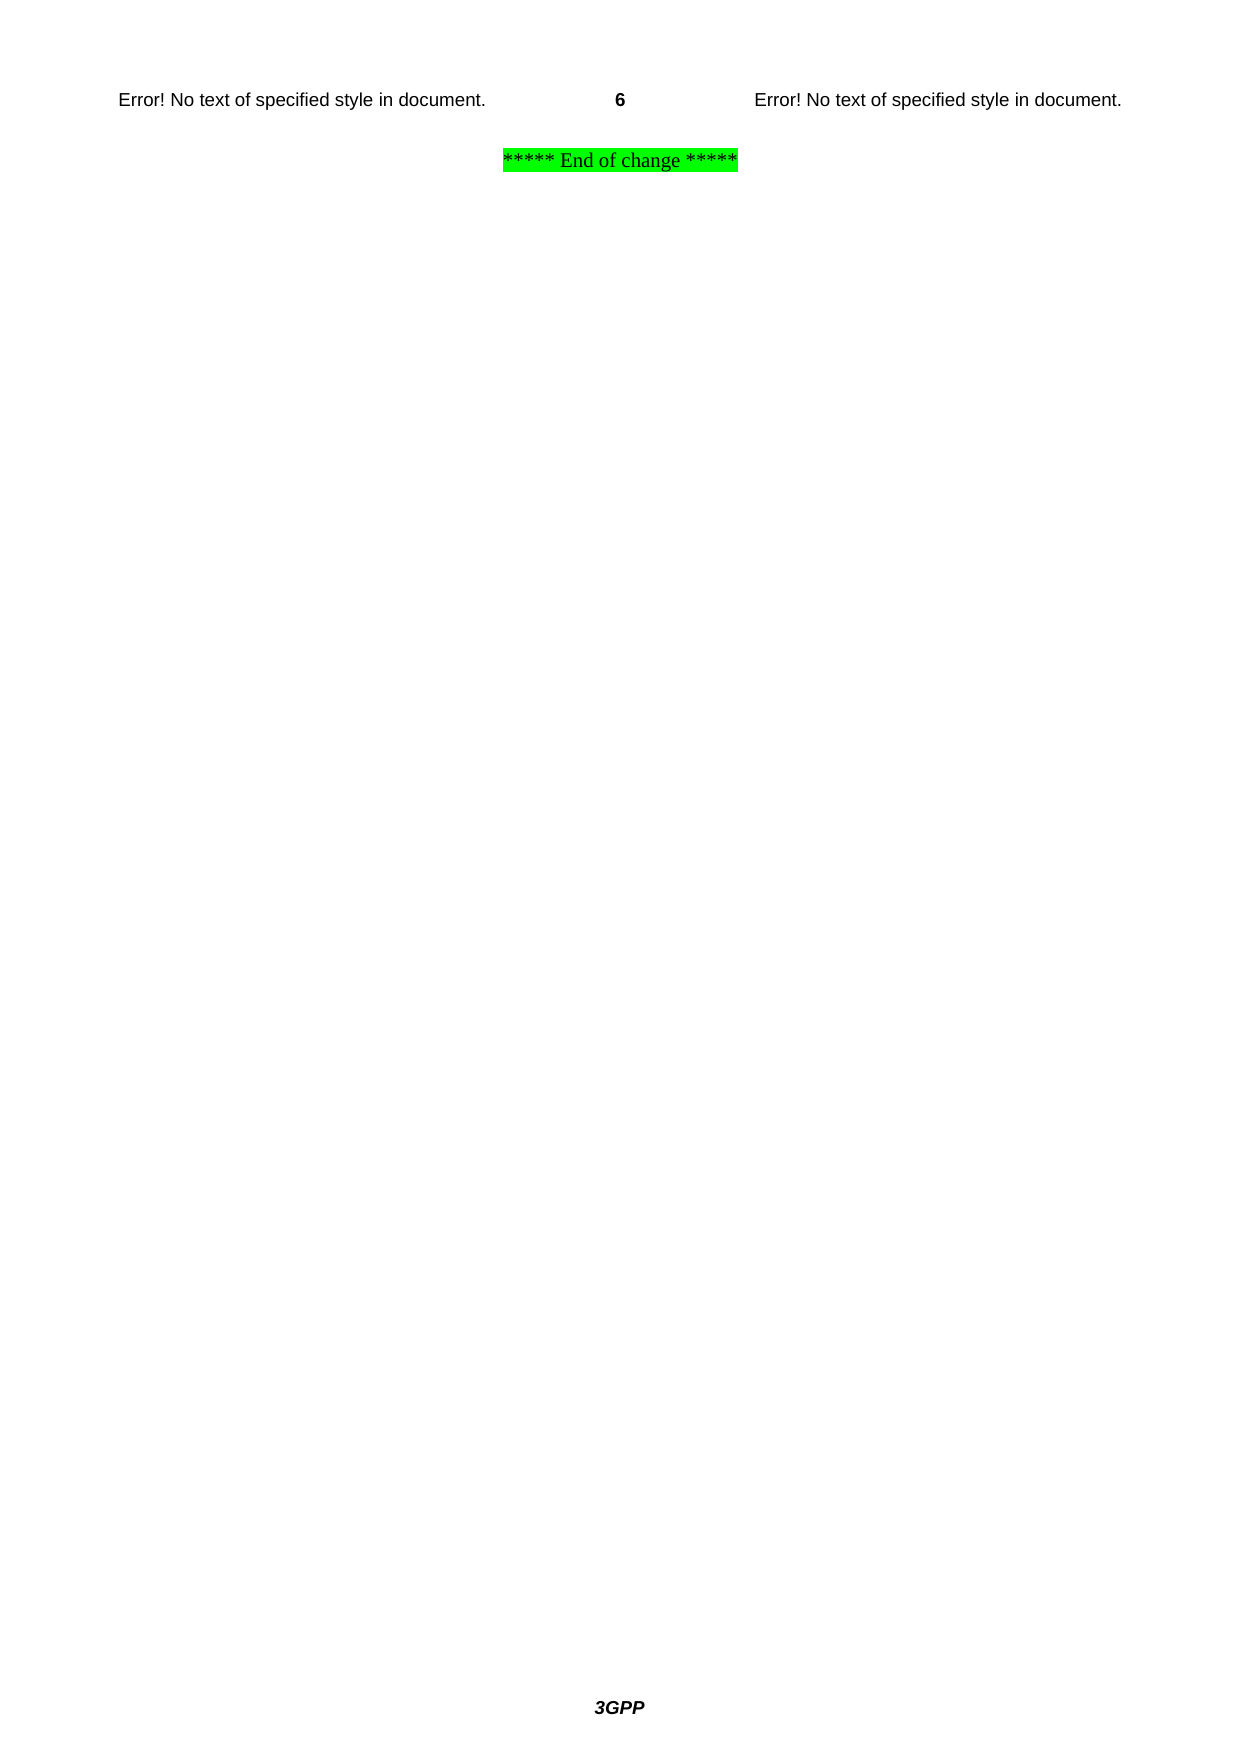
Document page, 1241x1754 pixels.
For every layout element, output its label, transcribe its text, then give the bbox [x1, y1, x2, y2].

text ***** End of change ***** [118, 147, 1122, 172]
